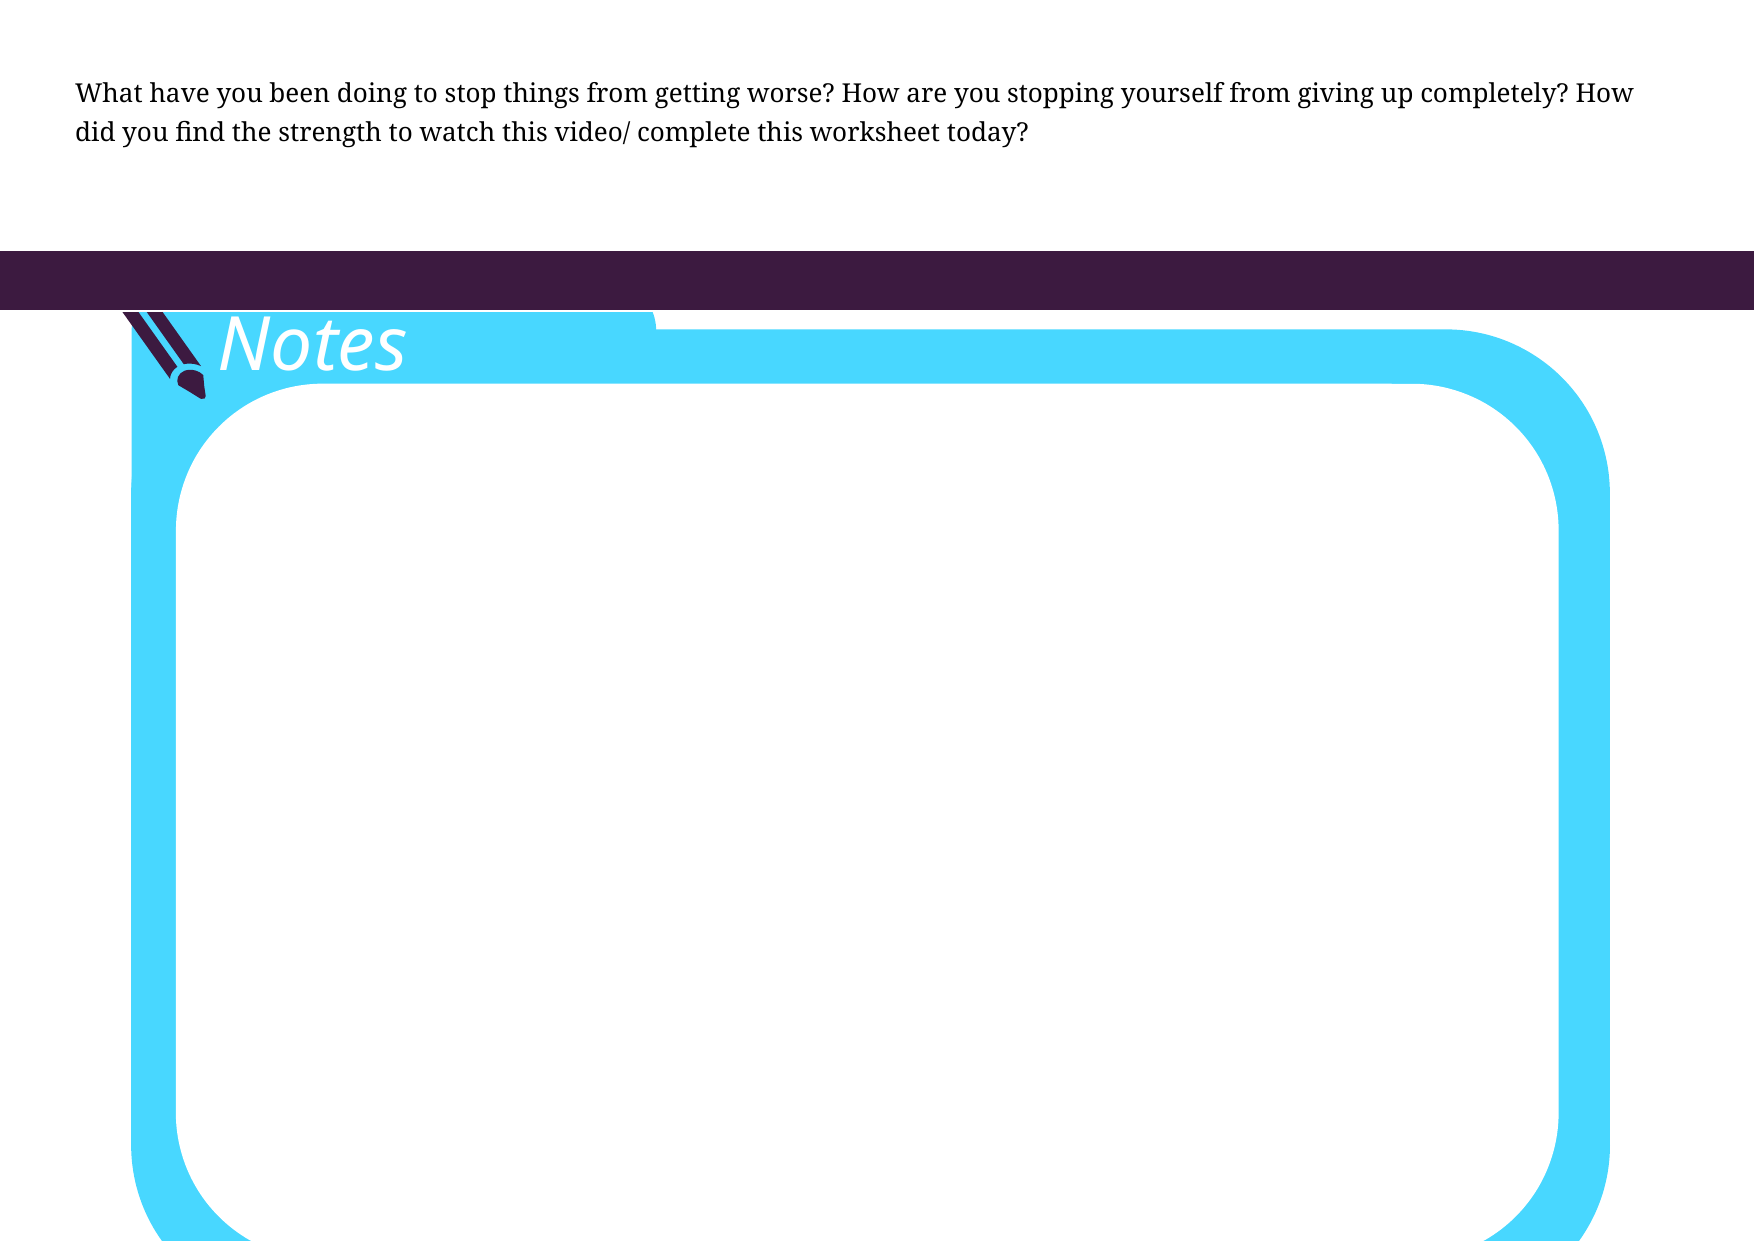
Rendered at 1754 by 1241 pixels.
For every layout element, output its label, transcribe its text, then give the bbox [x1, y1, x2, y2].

text What have you been doing to stop things from getting worse? How are you stopping yourself from giving up completely? How did you find the strength to watch this video/ complete this worksheet today? [75, 75, 1679, 149]
